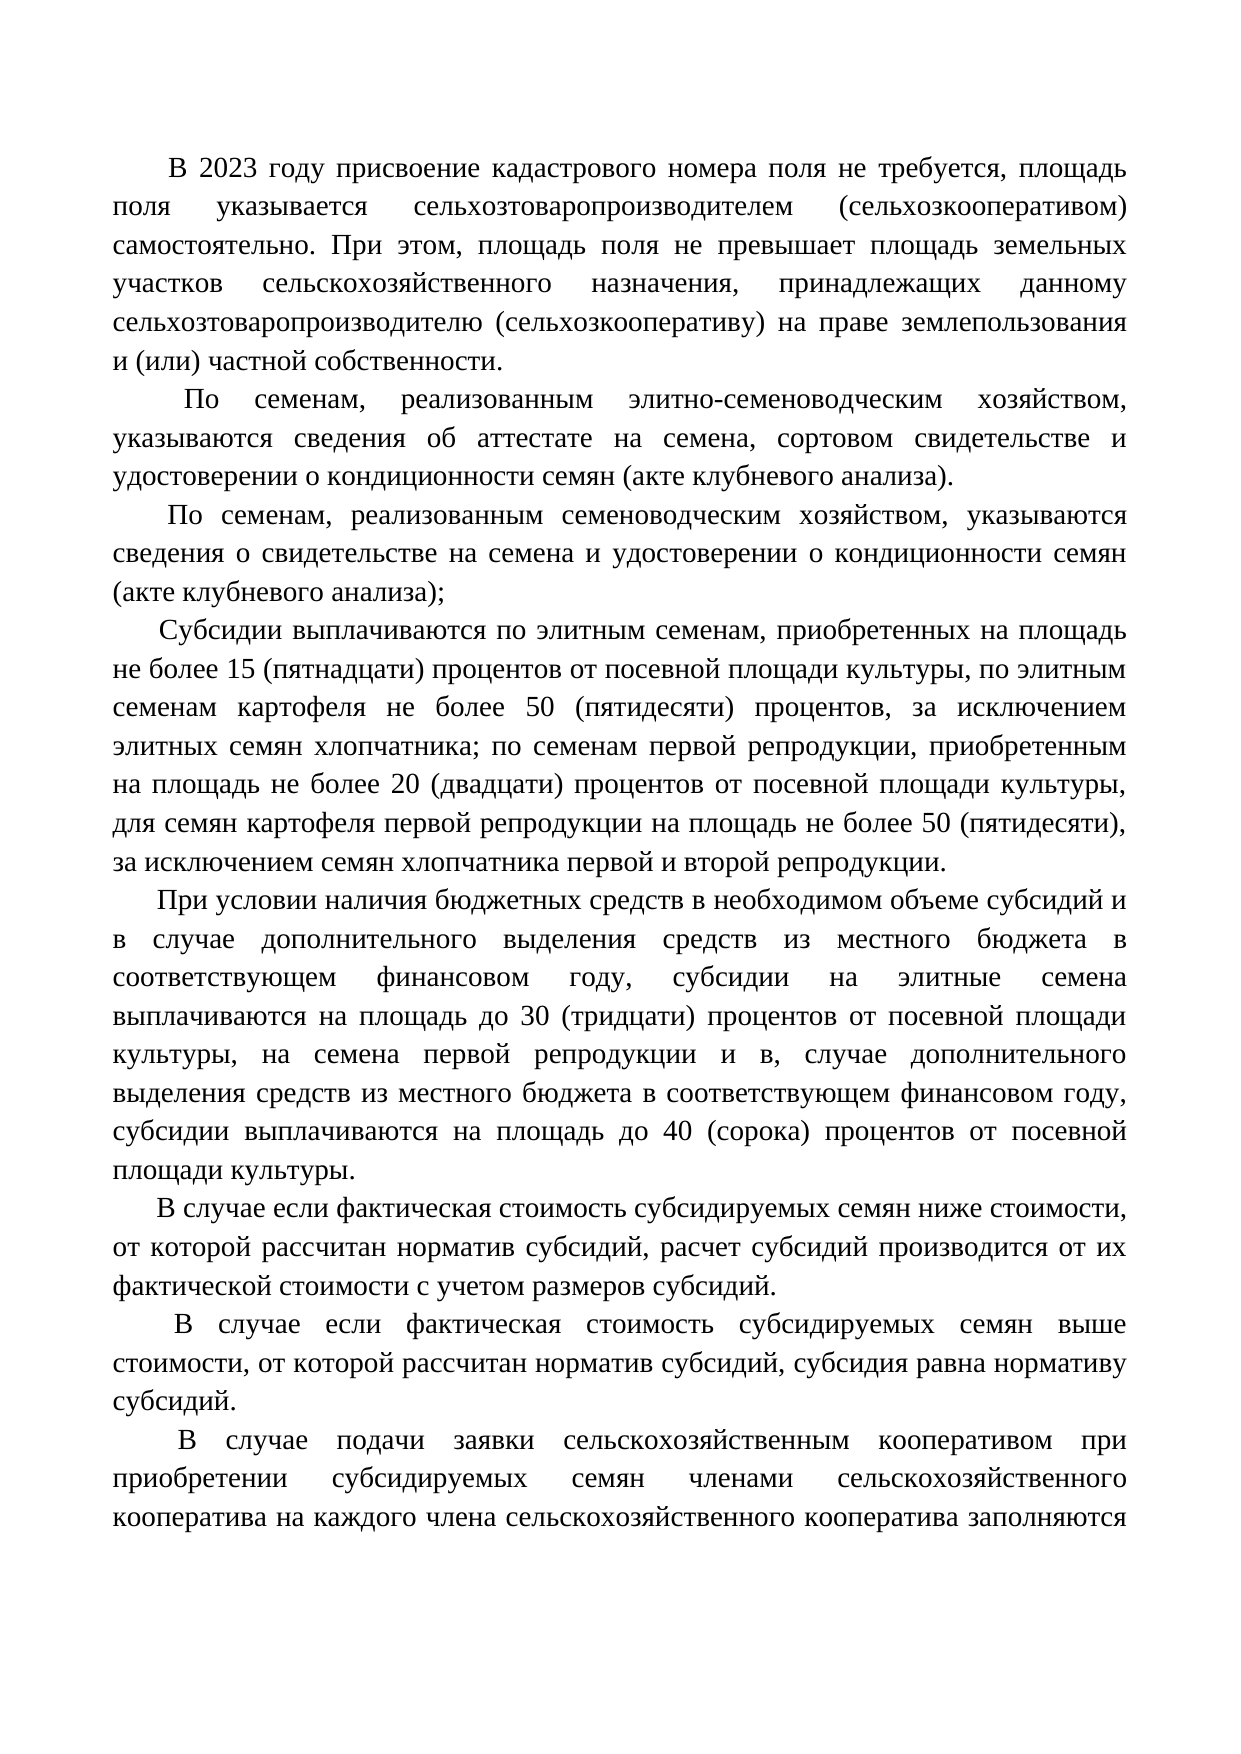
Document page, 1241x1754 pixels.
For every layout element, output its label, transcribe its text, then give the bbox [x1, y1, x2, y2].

text По семенам, реализованным семеноводческим хозяйством, указываются сведения о свидетельстве на семена и удостоверении о кондиционности семян (акте клубневого анализа); [112, 497, 1128, 607]
text При условии наличия бюджетных средств в необходимом объеме субсидий и в случае дополнительного выделения средств из местного бюджета в соответствующем финансовом году, субсидии на элитные семена выплачиваются на площадь до 30 (тридцати) процентов от посевной площади культуры, на семена первой репродукции и в, случае дополнительного выделения средств из местного бюджета в соответствующем финансовом году, субсидии выплачиваются на площадь до 40 (сорока) процентов от посевной площади культуры. [112, 882, 1128, 1186]
text В 2023 году присвоение кадастрового номера поля не требуется, площадь поля указывается сельхозтоваропроизводителем (сельхозкооперативом) самостоятельно. При этом, площадь поля не превышает площадь земельных участков сельскохозяйственного назначения, принадлежащих данному сельхозтоваропроизводителю (сельхозкооперативу) на праве землепользования и (или) частной собственности. [112, 150, 1128, 376]
text В случае если фактическая стоимость субсидируемых семян выше стоимости, от которой рассчитан норматив субсидий, субсидия равна нормативу субсидий. [112, 1306, 1128, 1417]
text В случае если фактическая стоимость субсидируемых семян ниже стоимости, от которой рассчитан норматив субсидий, расчет субсидий производится от их фактической стоимости с учетом размеров субсидий. [112, 1191, 1128, 1301]
text По семенам, реализованным элитно-семеноводческим хозяйством, указываются сведения об аттестате на семена, сортовом свидетельстве и удостоверении о кондиционности семян (акте клубневого анализа). [112, 381, 1128, 492]
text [112, 1422, 1128, 1532]
text Субсидии выплачиваются по элитным семенам, приобретенных на площадь не более 15 (пятнадцати) процентов от посевной площади культуры, по элитным семенам картофеля не более 50 (пятидесяти) процентов, за исключением элитных семян хлопчатника; по семенам первой репродукции, приобретенным на площадь не более 20 (двадцати) процентов от посевной площади культуры, для семян картофеля первой репродукции на площадь не более 50 (пятидесяти), за исключением семян хлопчатника первой и второй репродукции. [112, 612, 1128, 877]
